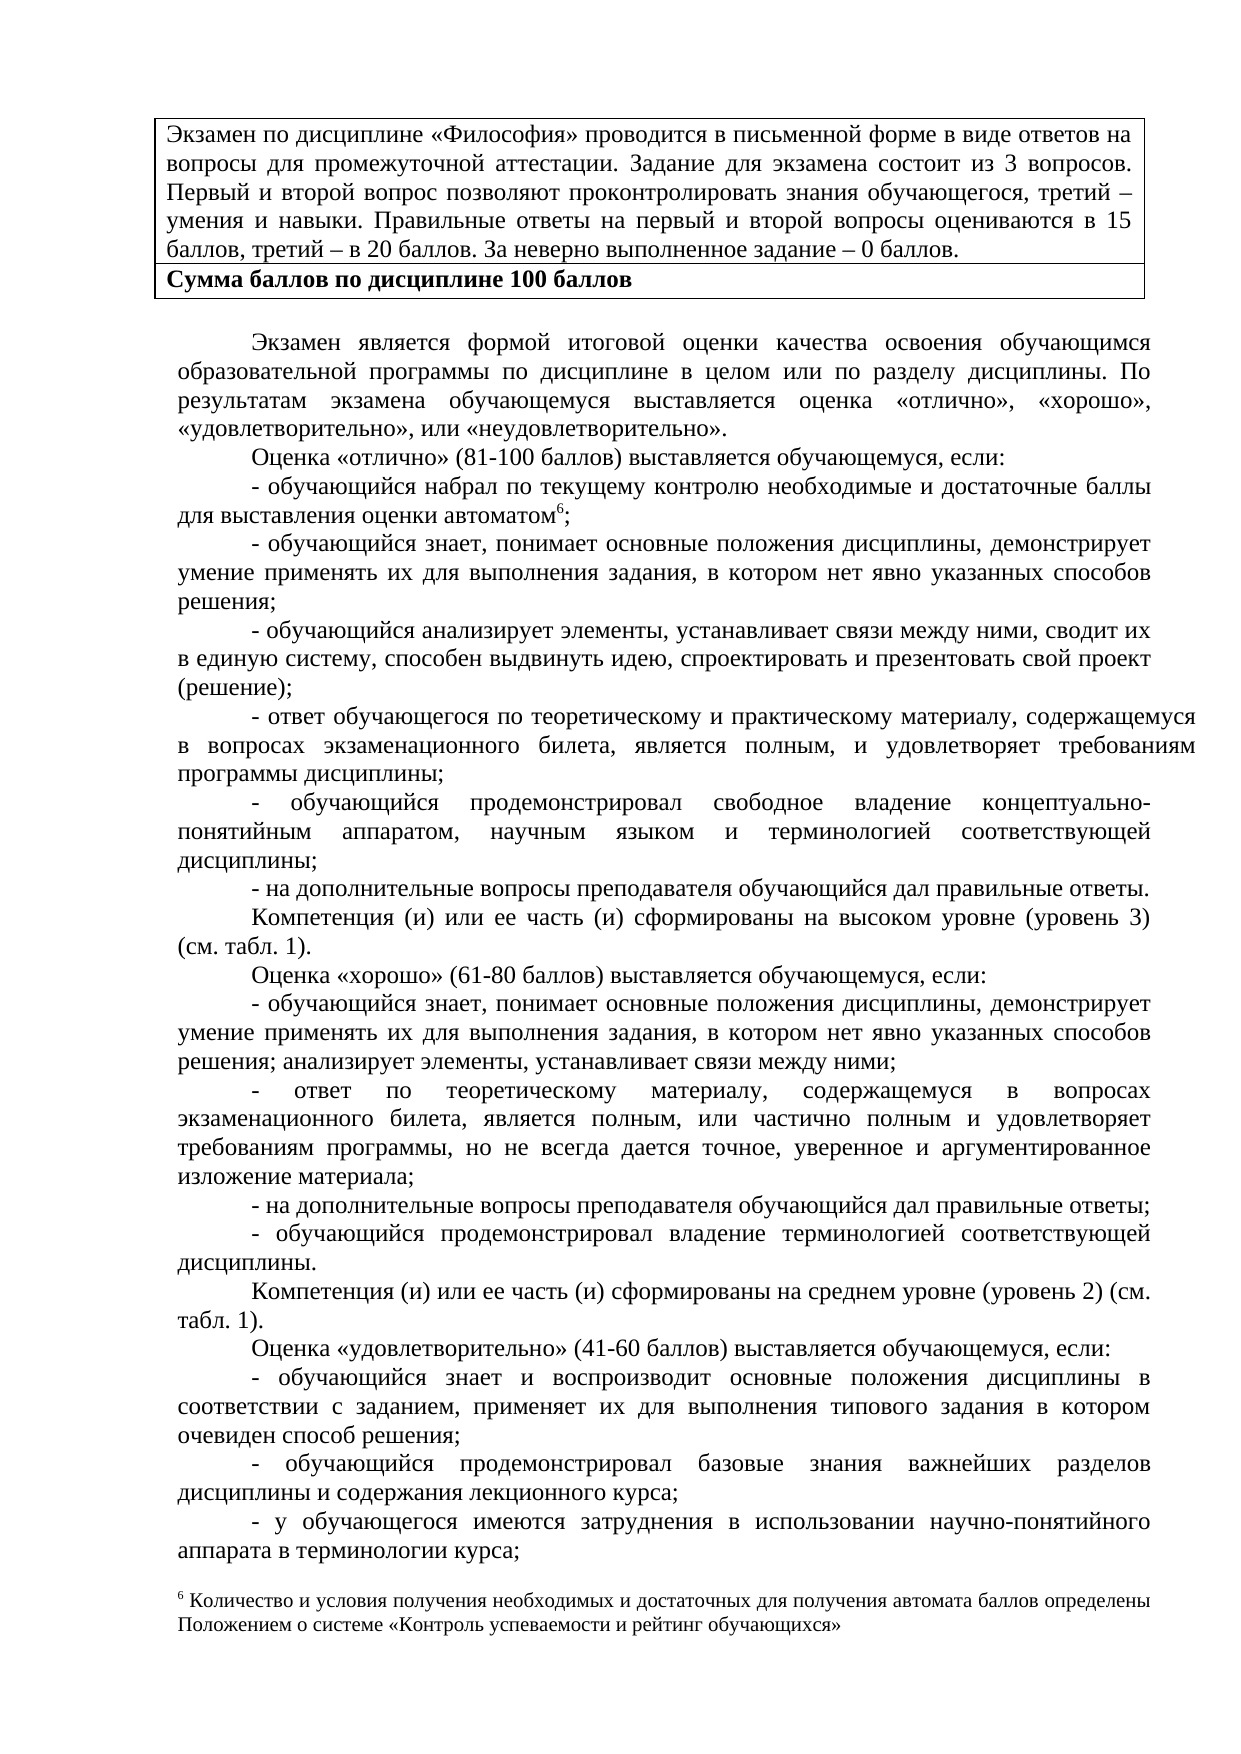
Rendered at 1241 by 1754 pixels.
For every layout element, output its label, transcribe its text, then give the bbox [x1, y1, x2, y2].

text - обучающийся набрал по текущему контролю необходимые и достаточные баллы для выставления оценки автоматом; [177, 471, 1152, 528]
text Компетенция (и) или ее часть (и) сформированы на среднем уровне (уровень 2) (см. табл. 1). [177, 1276, 1152, 1333]
text - обучающийся знает, понимает основные положения дисциплины, демонстрирует умение применять их для выполнения задания, в котором нет явно указанных способов решения; анализирует элементы, устанавливает связи между ними; [177, 988, 1152, 1075]
text - ответ обучающегося по теоретическому и практическому материалу, содержащемуся в вопросах экзаменационного билета, является полным, и удовлетворяет требованиям программы дисциплины; [177, 701, 1196, 787]
text - обучающийся знает и воспроизводит основные положения дисциплины в соответствии с заданием, применяет их для выполнения типового задания в котором очевиден способ решения; [177, 1362, 1152, 1448]
text - на дополнительные вопросы преподавателя обучающийся дал правильные ответы; [177, 1190, 1152, 1218]
text - на дополнительные вопросы преподавателя обучающийся дал правильные ответы. [177, 873, 1152, 902]
table_cell Сумма баллов по дисциплине 100 баллов [156, 264, 1144, 297]
text Компетенция (и) или ее часть (и) сформированы на высоком уровне (уровень 3) (см. табл. 1). [177, 902, 1152, 960]
text - ответ по теоретическому материалу, содержащемуся в вопросах экзаменационного билета, является полным, или частично полным и удовлетворяет требованиям программы, но не всегда дается точное, уверенное и аргументированное изложение материала; [177, 1075, 1152, 1190]
text Оценка «отлично» (81-100 баллов) выставляется обучающемуся, если: [177, 442, 1152, 471]
text Оценка «хорошо» (61-80 баллов) выставляется обучающемуся, если: [177, 960, 1152, 988]
table_cell Экзамен по дисциплине «Философия» проводится в письменной форме в виде ответов на вопросы для промежуточной аттестации. Задание для экзамена состоит из 3 вопросов. Первый и второй вопрос позволяют проконтролировать знания обучающегося, третий – умения и навыки. Правильные ответы на первый и второй вопросы оцениваются в 15 баллов, третий – в 20 баллов. За неверно выполненное задание – 0 баллов. [156, 119, 1144, 263]
text - обучающийся анализирует элементы, устанавливает связи между ними, сводит их в единую систему, способен выдвинуть идею, спроектировать и презентовать свой проект (решение); [177, 615, 1152, 701]
text Оценка «удовлетворительно» (41-60 баллов) выставляется обучающемуся, если: [177, 1333, 1152, 1362]
text - обучающийся продемонстрировал базовые знания важнейших разделов дисциплины и содержания лекционного курса; [177, 1448, 1152, 1506]
text - обучающийся продемонстрировал свободное владение концептуально-понятийным аппаратом, научным языком и терминологией соответствующей дисциплины; [177, 787, 1152, 873]
text - у обучающегося имеются затруднения в использовании научно-понятийного аппарата в терминологии курса; [177, 1506, 1152, 1563]
text Экзамен является формой итоговой оценки качества освоения обучающимся образовательной программы по дисциплине в целом или по разделу дисциплины. По результатам экзамена обучающемуся выставляется оценка «отлично», «хорошо», «удовлетворительно», или «неудовлетворительно». [177, 327, 1152, 442]
text - обучающийся знает, понимает основные положения дисциплины, демонстрирует умение применять их для выполнения задания, в котором нет явно указанных способов решения; [177, 528, 1152, 615]
text - обучающийся продемонстрировал владение терминологией соответствующей дисциплины. [177, 1218, 1152, 1276]
